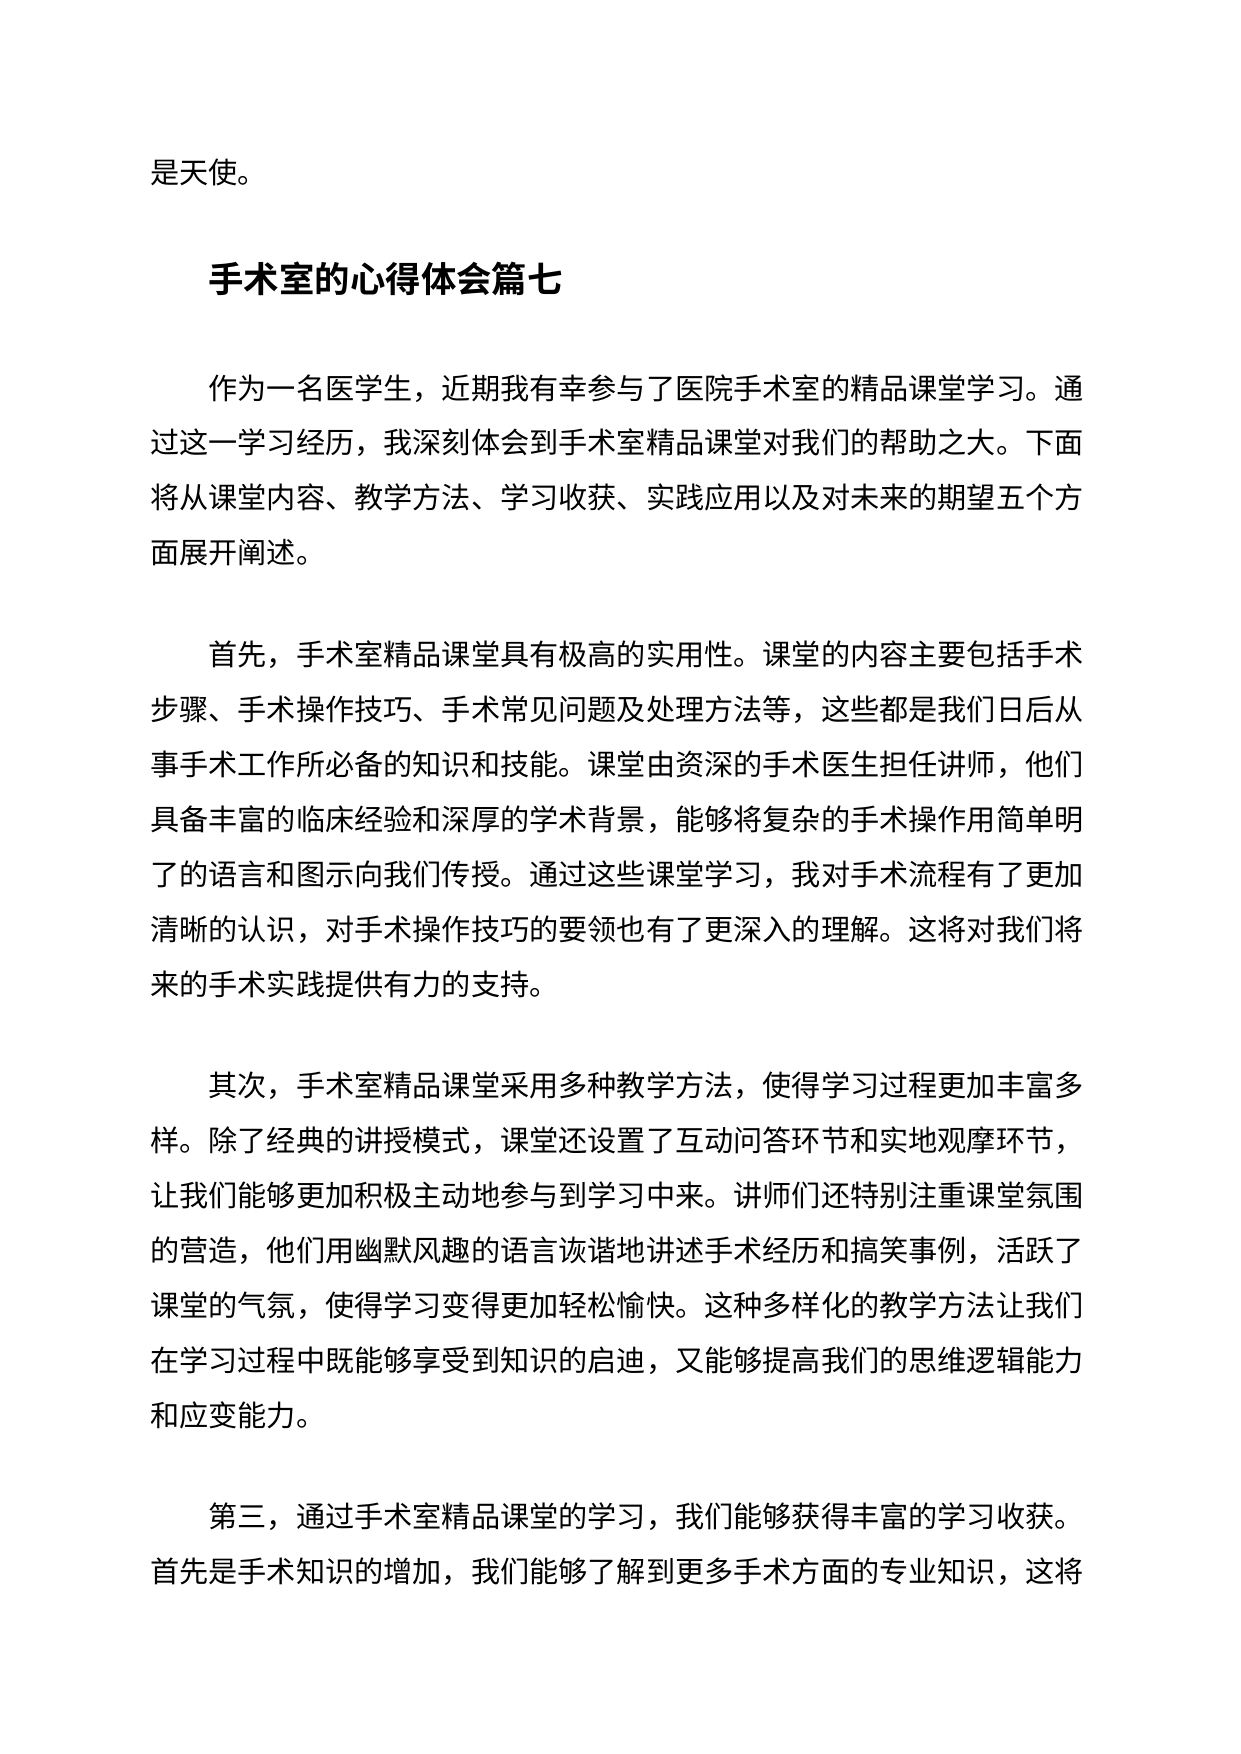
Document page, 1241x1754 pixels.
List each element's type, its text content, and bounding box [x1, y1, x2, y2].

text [150, 150, 1090, 192]
text 其次，手术室精品课堂采用多种教学方法，使得学习过程更加丰富多样。除了经典的讲授模式，课堂还设置了互动问答环节和实地观摩环节，让我们能够更加积极主动地参与到学习中来。讲师们还特别注重课堂氛围的营造，他们用幽默风趣的语言诙谐地讲述手术经历和搞笑事例，活跃了课堂的气氛，使得学习变得更加轻松愉快。这种多样化的教学方法让我们在学习过程中既能够享受到知识的启迪，又能够提高我们的思维逻辑能力和应变能力。 [150, 1063, 1090, 1434]
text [150, 1494, 1090, 1591]
text 首先，手术室精品课堂具有极高的实用性。课堂的内容主要包括手术步骤、手术操作技巧、手术常见问题及处理方法等，这些都是我们日后从事手术工作所必备的知识和技能。课堂由资深的手术医生担任讲师，他们具备丰富的临床经验和深厚的学术背景，能够将复杂的手术操作用简单明了的语言和图示向我们传授。通过这些课堂学习，我对手术流程有了更加清晰的认识，对手术操作技巧的要领也有了更深入的理解。这将对我们将来的手术实践提供有力的支持。 [150, 632, 1090, 1003]
text 作为一名医学生，近期我有幸参与了医院手术室的精品课堂学习。通过这一学习经历，我深刻体会到手术室精品课堂对我们的帮助之大。下面将从课堂内容、教学方法、学习收获、实践应用以及对未来的期望五个方面展开阐述。 [150, 365, 1090, 572]
text 手术室的心得体会篇七 [150, 252, 1090, 303]
